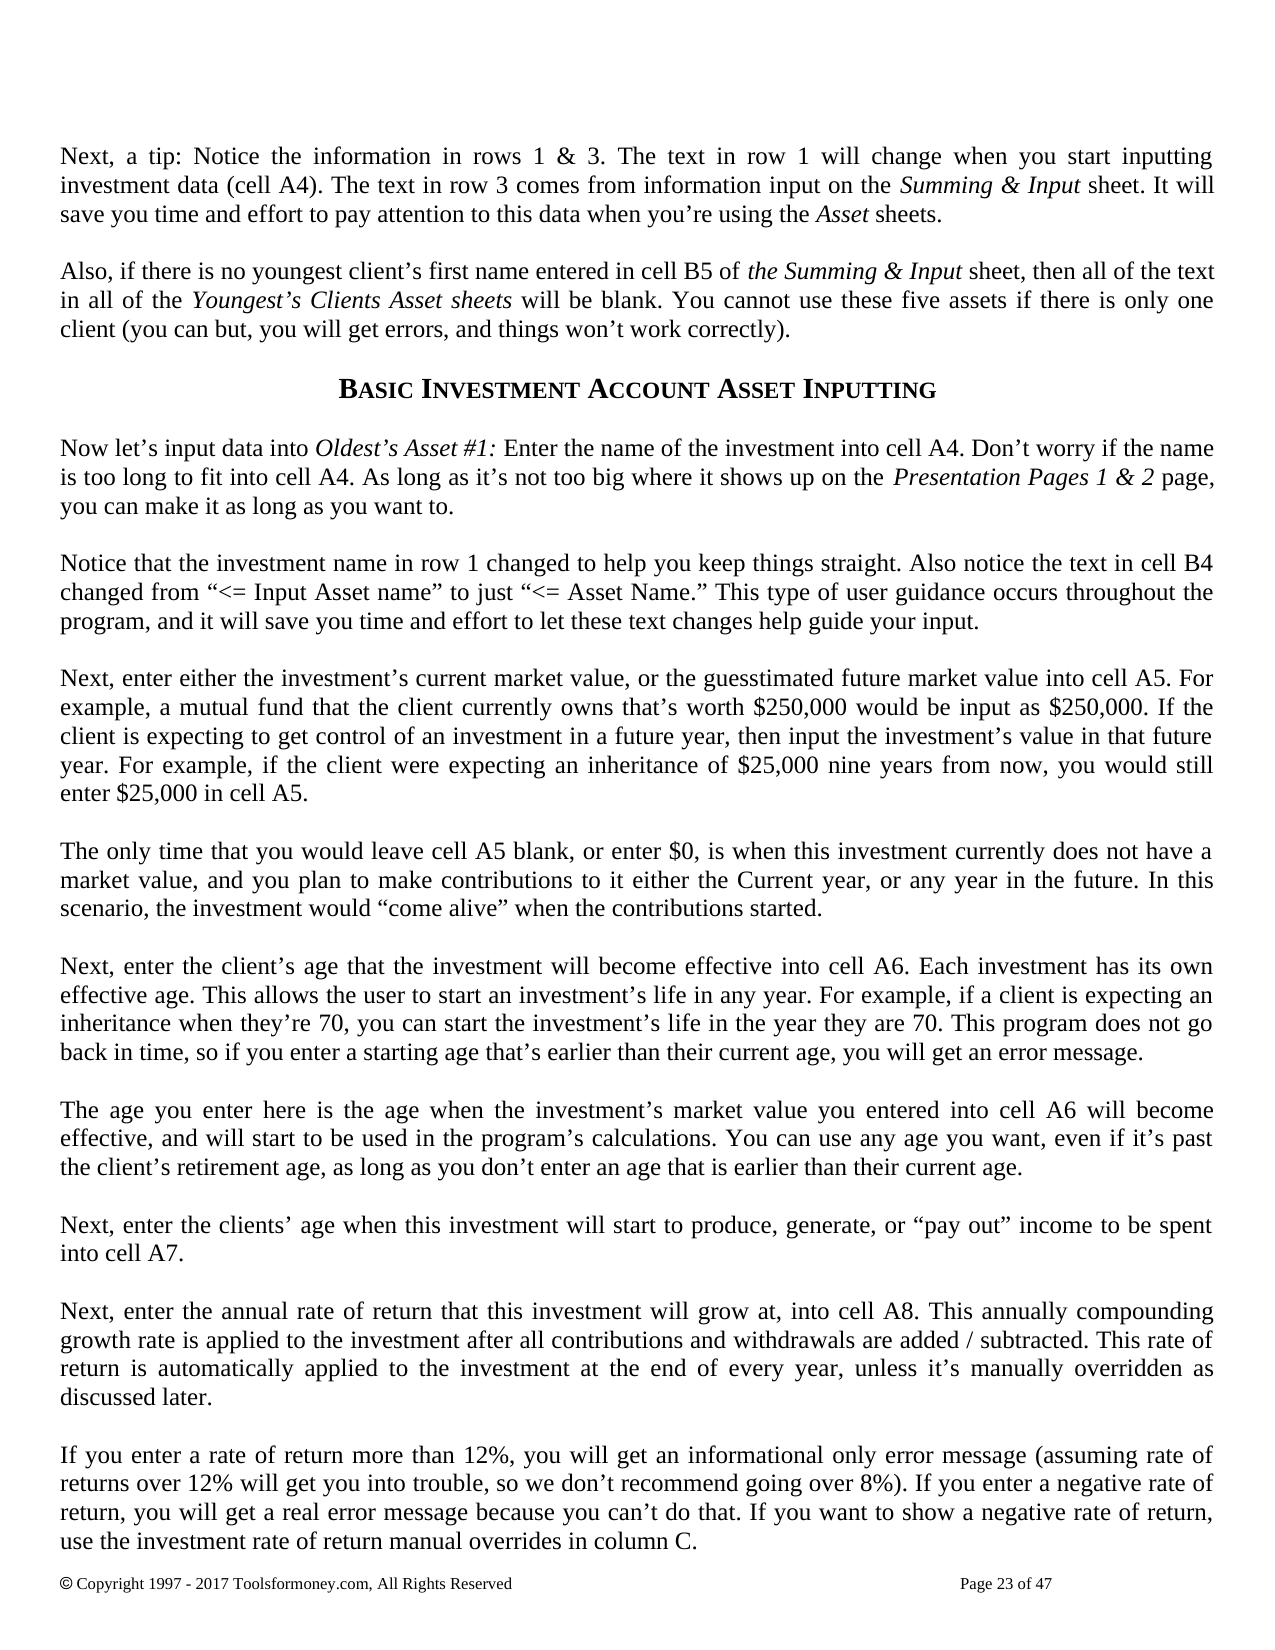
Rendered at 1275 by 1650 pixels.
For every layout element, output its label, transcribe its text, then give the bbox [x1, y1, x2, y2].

text Now let’s input data into Oldest’s Asset #1: Enter the name of the investment into cell A4. Don’t worry if the name is too long to fit into cell A4. As long as it’s not too big where it shows up on the Presentation Pages 1 & 2 page, you can make it as long as you want to. [60, 433, 1215, 520]
text Notice that the investment name in row 1 changed to help you keep things straight. Also notice the text in cell B4 changed from “<= Input Asset name” to just “<= Asset Name.” This type of user guidance occurs throughout the program, and it will save you time and effort to let these text changes help guide your input. [60, 548, 1215, 635]
text The age you enter here is the age when the investment’s market value you entered into cell A6 will become effective, and will start to be used in the program’s calculations. You can use any age you want, even if it’s past the client’s retirement age, as long as you don’t enter an age that is earlier than their current age. [60, 1095, 1215, 1181]
text If you enter a rate of return more than 12%, you will get an informational only error message (assuming rate of returns over 12% will get you into trouble, so we don’t recommend going over 8%). If you enter a negative rate of return, you will get a real error message because you can’t do that. If you want to show a negative rate of return, use the investment rate of return manual overrides in column C. [60, 1440, 1215, 1555]
text The only time that you would leave cell A5 blank, or enter $0, is when this investment currently does not have a market value, and you plan to make contributions to it either the Current year, or any year in the future. In this scenario, the investment would “come alive” when the contributions started. [60, 836, 1215, 922]
text Next, enter the annual rate of return that this investment will grow at, into cell A8. This annually compounding growth rate is applied to the investment after all contributions and withdrawals are added / subtracted. This rate of return is automatically applied to the investment at the end of every year, unless it’s manually overridden as discussed later. [60, 1296, 1215, 1411]
text Next, enter the clients’ age when this investment will start to produce, generate, or “pay out” income to be spent into cell A7. [60, 1210, 1215, 1267]
text Next, enter the client’s age that the investment will become effective into cell A6. Each investment has its own effective age. This allows the user to start an investment’s life in any year. For example, if a client is expecting an inheritance when they’re 70, you can start the investment’s life in the year they are 70. This program does not go back in time, so if you enter a starting age that’s earlier than their current age, you will get an error message. [60, 951, 1215, 1066]
text Next, a tip: Notice the information in rows 1 & 3. The text in row 1 will change when you start inputting investment data (cell A4). The text in row 3 comes from information input on the Summing & Input sheet. It will save you time and effort to pay attention to this data when you’re using the Asset sheets. [60, 141, 1215, 227]
text Also, if there is no youngest client’s first name entered in cell B5 of the Summing & Input sheet, then all of the text in all of the Youngest’s Clients Asset sheets will be blank. You cannot use these five assets if there is only one client (you can but, you will get errors, and things won’t work correctly). [60, 256, 1215, 342]
text Next, enter either the investment’s current market value, or the guesstimated future market value into cell A5. For example, a mutual fund that the client currently owns that’s worth $250,000 would be input as $250,000. If the client is expecting to get control of an investment in a future year, then input the investment’s value in that future year. For example, if the client were expecting an inheritance of $25,000 nine years from now, you would still enter $25,000 in cell A5. [60, 663, 1215, 807]
text Basic Investment Account Asset Inputting [60, 371, 1215, 405]
